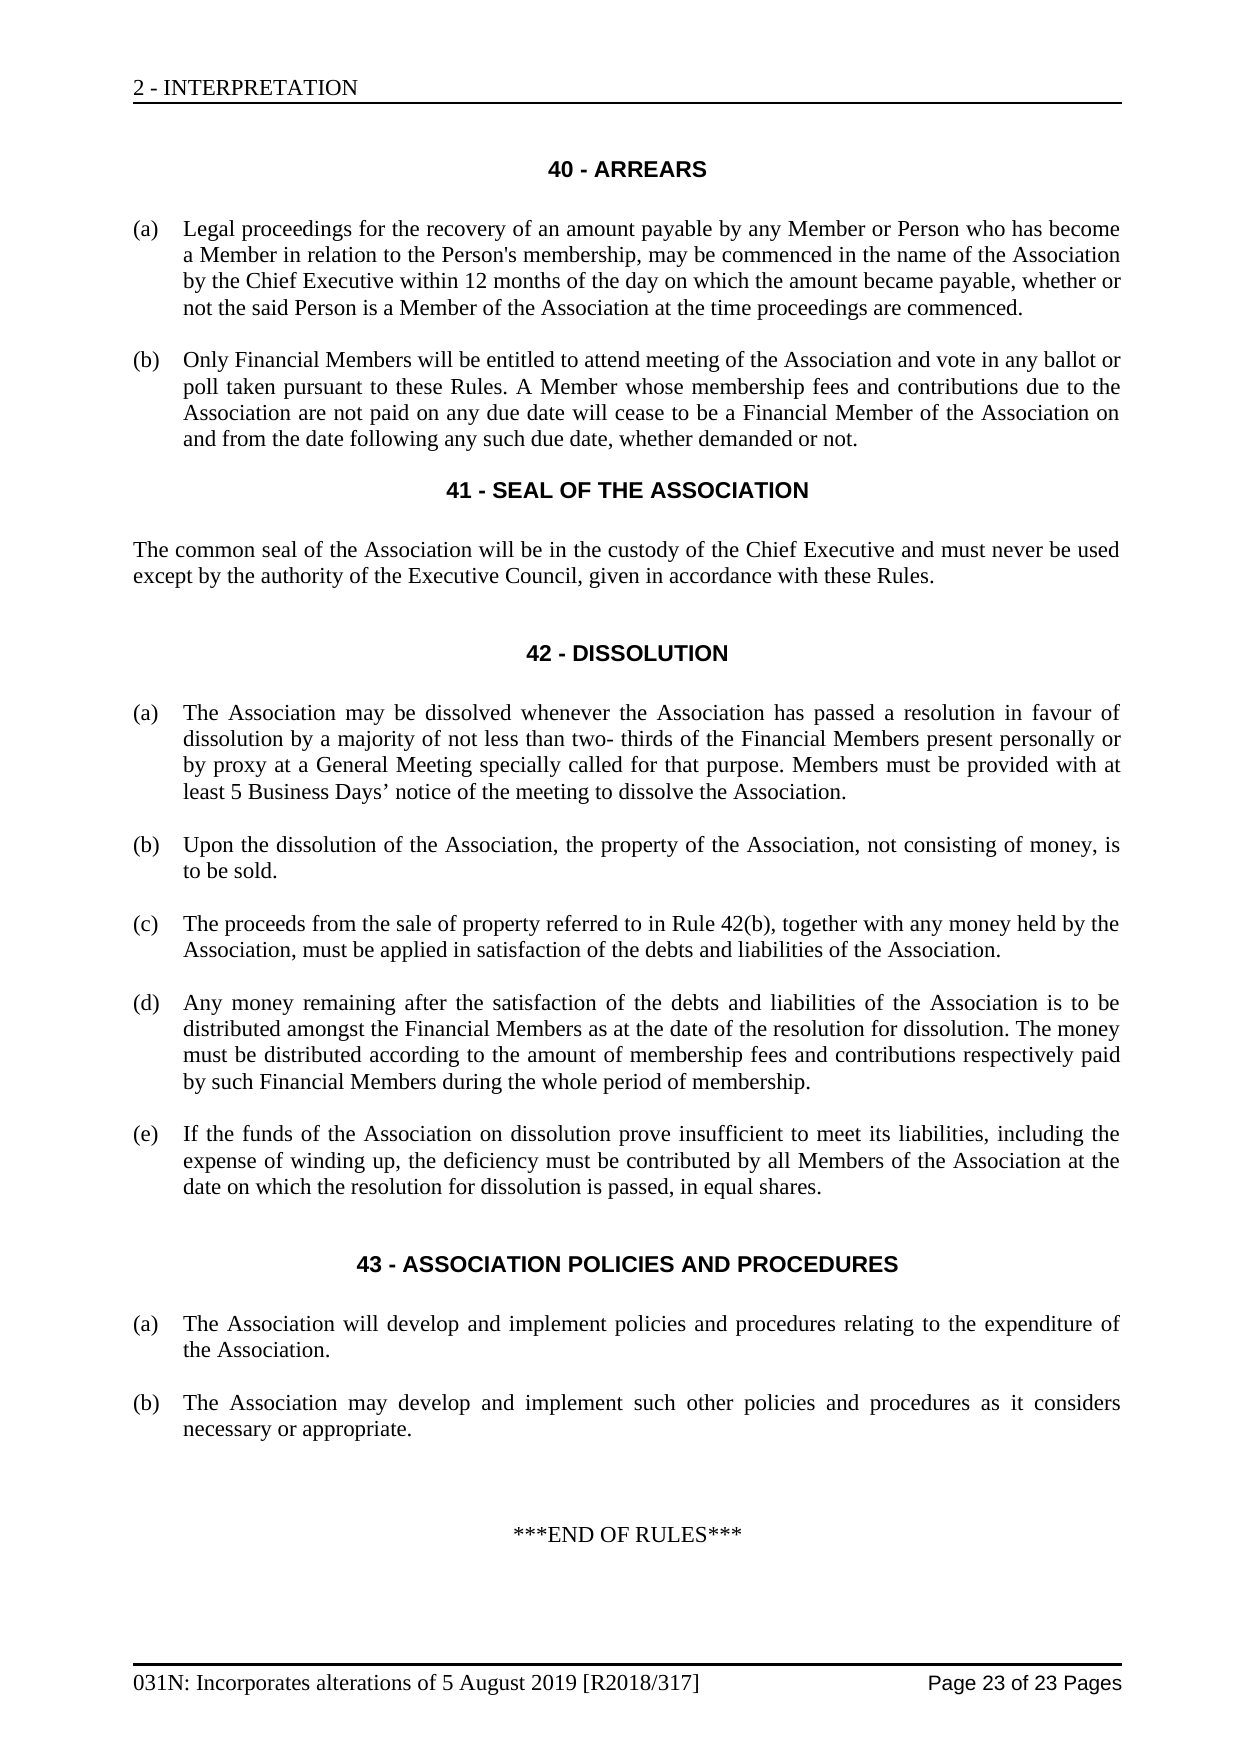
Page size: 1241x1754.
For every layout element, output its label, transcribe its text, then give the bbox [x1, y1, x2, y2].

text (a) The Association may be dissolved whenever the Association has passed a resolution in favour of dissolution by a majority of not less than two- thirds of the Financial Members present personally or by proxy at a General Meeting specially called for that purpose. Members must be provided with at least 5 Business Days’ notice of the meeting to dissolve the Association. [133, 699, 1122, 804]
text (c) The proceeds from the sale of property referred to in Rule 42(b), together with any money held by the Association, must be applied in satisfaction of the debts and liabilities of the Association. [133, 910, 1122, 962]
text (a) The Association will develop and implement policies and procedures relating to the expenditure of the Association. [133, 1310, 1122, 1363]
subtitle 40 - ARREARS [133, 156, 1122, 182]
text (a) Legal proceedings for the recovery of an amount payable by any Member or Person who has become a Member in relation to the Person's membership, may be commenced in the name of the Association by the Chief Executive within 12 months of the day on which the amount became payable, whether or not the said Person is a Member of the Association at the time proceedings are commenced. [133, 215, 1122, 320]
text ***END OF RULES*** [133, 1521, 1122, 1547]
text The common seal of the Association will be in the custody of the Chief Executive and must never be used except by the authority of the Executive Council, given in accordance with these Rules. [133, 536, 1122, 588]
text (e) If the funds of the Association on dissolution prove insufficient to meet its liabilities, including the expense of winding up, the deficiency must be contributed by all Members of the Association at the date on which the resolution for dissolution is passed, in equal shares. [133, 1121, 1122, 1199]
subtitle 41 - SEAL OF THE ASSOCIATION [133, 477, 1122, 503]
text (d) Any money remaining after the satisfaction of the debts and liabilities of the Association is to be distributed amongst the Financial Members as at the date of the resolution for dissolution. The money must be distributed according to the amount of membership fees and contributions respectively paid by such Financial Members during the whole period of membership. [133, 989, 1122, 1094]
text (b) Only Financial Members will be entitled to attend meeting of the Association and vote in any ballot or poll taken pursuant to these Rules. A Member whose membership fees and contributions due to the Association are not paid on any due date will cease to be a Financial Member of the Association on and from the date following any such due date, whether demanded or not. [133, 346, 1122, 452]
text (b) Upon the dissolution of the Association, the property of the Association, not consisting of money, is to be sold. [133, 831, 1122, 883]
subtitle 42 - DISSOLUTION [133, 640, 1122, 666]
text (b) The Association may develop and implement such other policies and procedures as it considers necessary or appropriate. [133, 1389, 1122, 1442]
subtitle 43 - ASSOCIATION POLICIES AND PROCEDURES [133, 1251, 1122, 1277]
